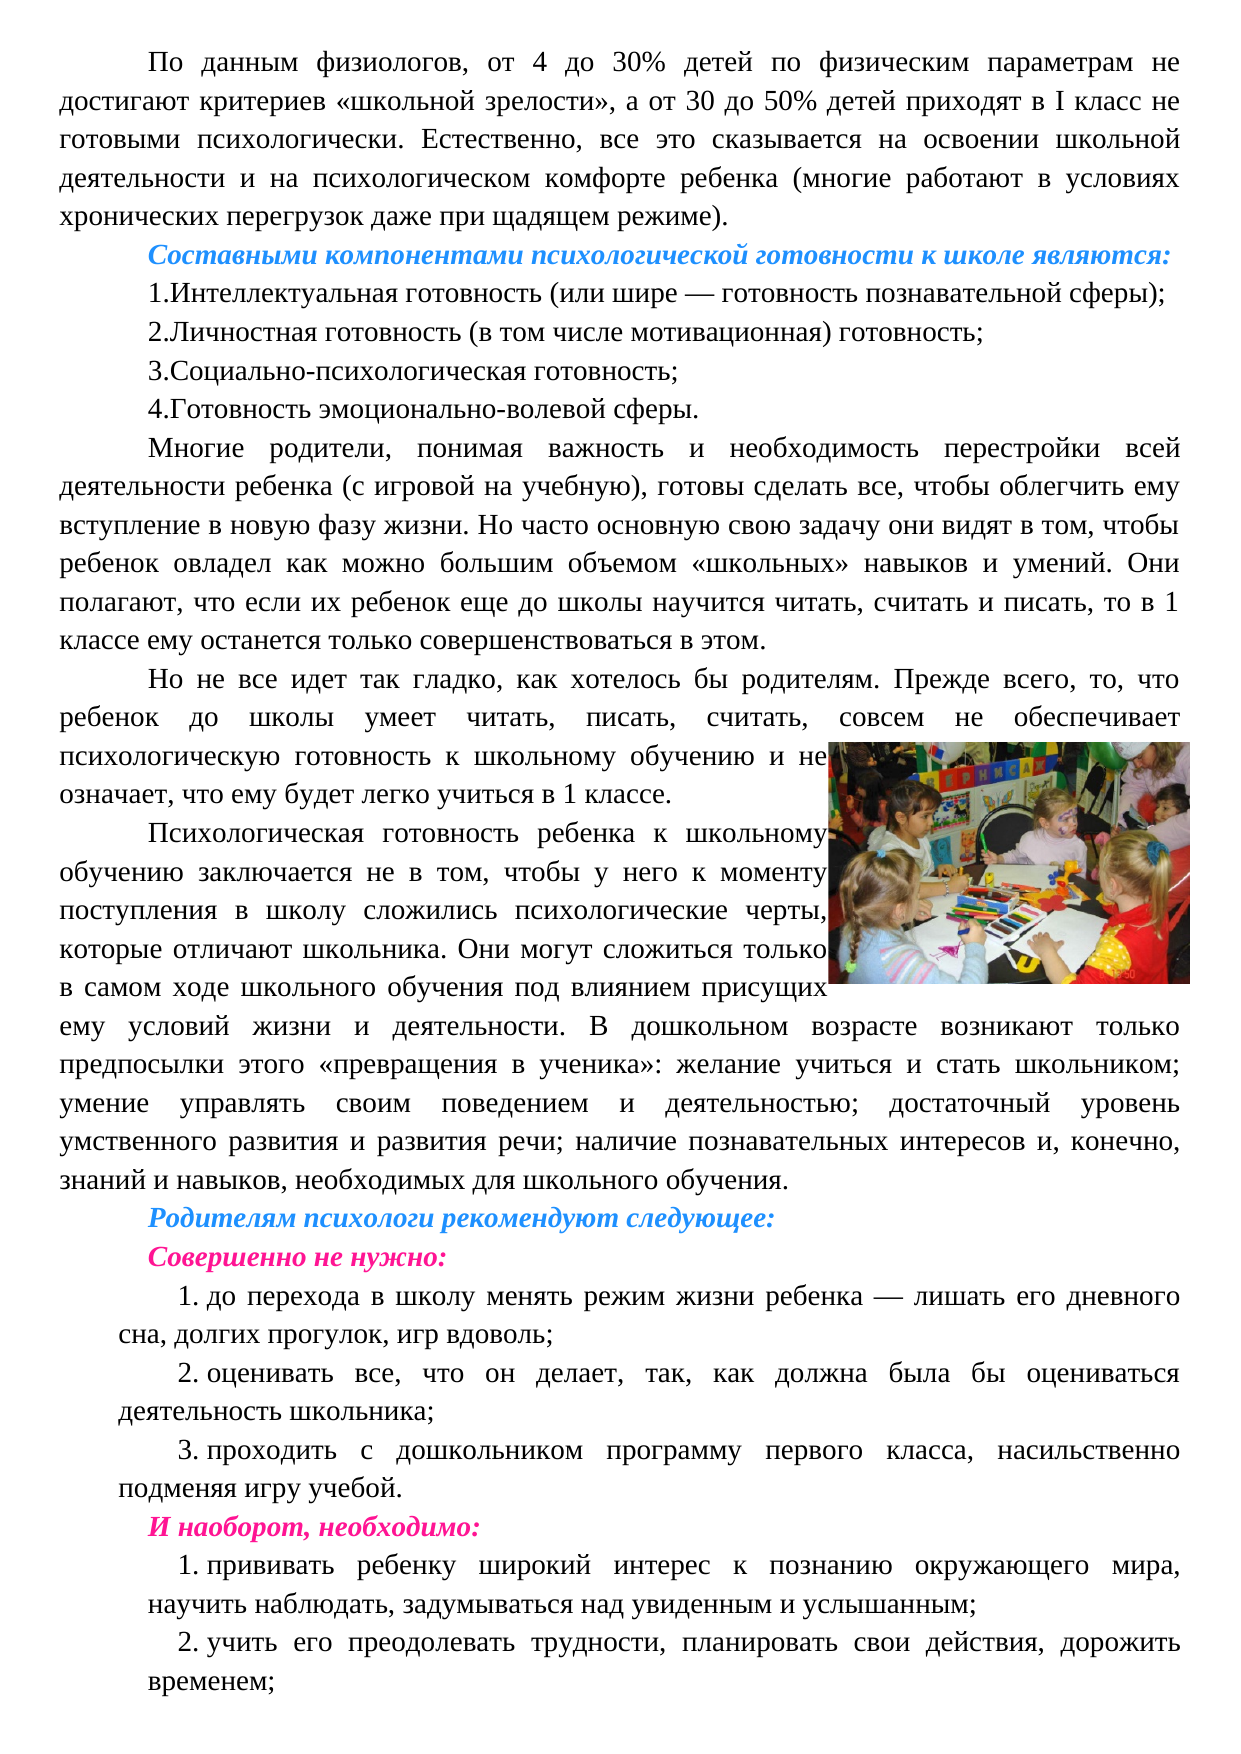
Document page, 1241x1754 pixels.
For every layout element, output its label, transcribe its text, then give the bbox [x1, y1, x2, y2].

list прививать ребенку широкий интерес к познанию окружающего мира, научить наблюдать, задумываться над увиденным и услышанным; [148, 1547, 1181, 1619]
text Составными компонентами психологической готовности к школе являются: [59, 237, 1181, 271]
text И наоборот, необходимо: [59, 1509, 1181, 1542]
picture [828, 742, 1190, 984]
text Совершенно не нужно: [59, 1239, 1181, 1273]
text 1.Интеллектуальная готовность (или шире — готовность познавательной сферы); [59, 276, 1181, 309]
text Но не все идет так гладко, как хотелось бы родителям. Прежде всего, то, что ребенок до школы умеет читать, писать, считать, совсем не обеспечивает психологическую готовность к школьному обучению и не означает, что ему будет легко учиться в 1 классе. [59, 661, 1181, 810]
text 2.Личностная готовность (в том числе мотивационная) готовность; [59, 314, 1181, 348]
text 4.Готовность эмоционально-волевой сферы. [59, 391, 1181, 425]
list оценивать все, что он делает, так, как должна была бы оцениваться деятельность школьника; [118, 1355, 1181, 1427]
list до перехода в школу менять режим жизни ребенка — лишать его дневного сна, долгих прогулок, игр вдоволь; [118, 1278, 1181, 1350]
list учить его преодолевать трудности, планировать свои действия, дорожить временем; [148, 1624, 1181, 1697]
text Многие родители, понимая важность и необходимость перестройки всей деятельности ребенка (с игровой на учебную), готовы сделать все, чтобы облегчить ему вступление в новую фазу жизни. Но часто основную свою задачу они видят в том, чтобы ребенок овладел как можно большим объемом «школьных» навыков и умений. Они полагают, что если их ребенок еще до школы научится читать, считать и писать, то в 1 классе ему останется только совершенствоваться в этом. [59, 430, 1181, 656]
text Психологическая готовность ребенка к школьному обучению заключается не в том, чтобы у него к моменту поступления в школу сложились психологические черты, которые отличают школьника. Они могут сложиться только в самом ходе школьного обучения под влиянием присущих ему условий жизни и деятельности. В дошкольном возрасте возникают только предпосылки этого «превращения в ученика»: желание учиться и стать школьником; умение управлять своим поведением и деятельностью; достаточный уровень умственного развития и развития речи; наличие познавательных интересов и, конечно, знаний и навыков, необходимых для школьного обучения. [59, 815, 1181, 1196]
list проходить с дошкольником программу первого класса, насильственно подменяя игру учебой. [118, 1432, 1181, 1504]
text По данным физиологов, от 4 до 30% детей по физическим параметрам не достигают критериев «школьной зрелости», а от 30 до 50% детей приходят в I класс не готовыми психологически. Естественно, все это сказывается на освоении школьной деятельности и на психологическом комфорте ребенка (многие работают в условиях хронических перегрузок даже при щадящем режиме). [59, 44, 1181, 232]
text 3.Социально-психологическая готовность; [59, 353, 1181, 386]
text Родителям психологи рекомендуют следующее: [59, 1201, 1181, 1234]
